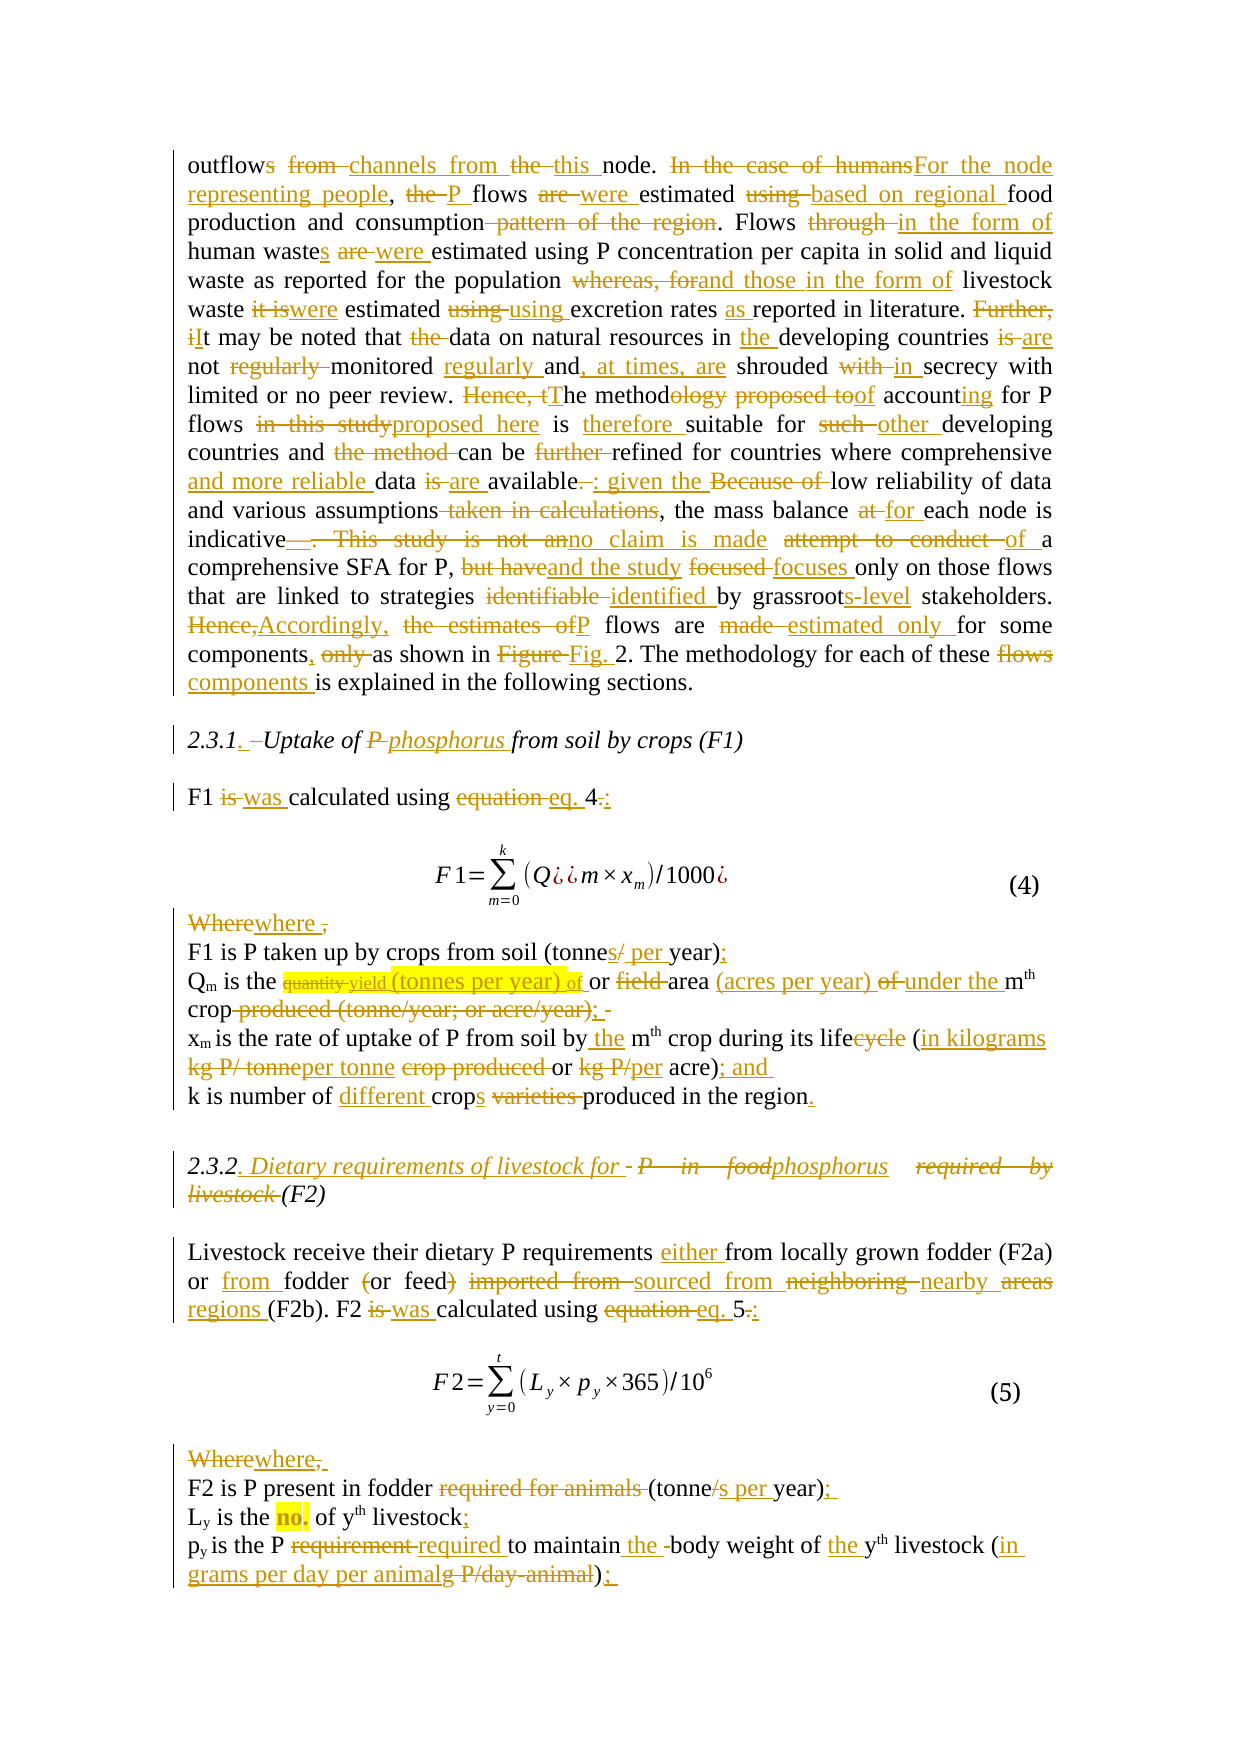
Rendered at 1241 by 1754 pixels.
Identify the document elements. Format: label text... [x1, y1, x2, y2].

text F1 is P taken up by crops from soil (tonneyear) [187, 937, 1049, 966]
text xm is the rate of uptake of P from soil by mth crop during its life ( or acre) [187, 1023, 1049, 1081]
text k is number of crop produced in the region [187, 1081, 1049, 1109]
text Livestock receive their dietary P requirements from locally grown fodder (F2a) or fodder or feed (F2b). F2 calculated using 5 [187, 1237, 1053, 1323]
text 2.3.2 (F2) [187, 1151, 1053, 1208]
text Qm is the or area mth crop [187, 966, 1049, 1023]
text F1 calculated using 4 [187, 782, 1053, 811]
text py is the P to maintainbody weight of yth livestock () [187, 1531, 1064, 1588]
text F2 is P present in fodder (tonneyear) [187, 1473, 1064, 1502]
text Ly is the no. of yth livestock [187, 1502, 276, 1531]
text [187, 150, 1053, 696]
text Ly is the no. of yth livestock [309, 1502, 1064, 1531]
text 2.3.1Uptake of from soil by crops (F1) [187, 725, 1053, 754]
